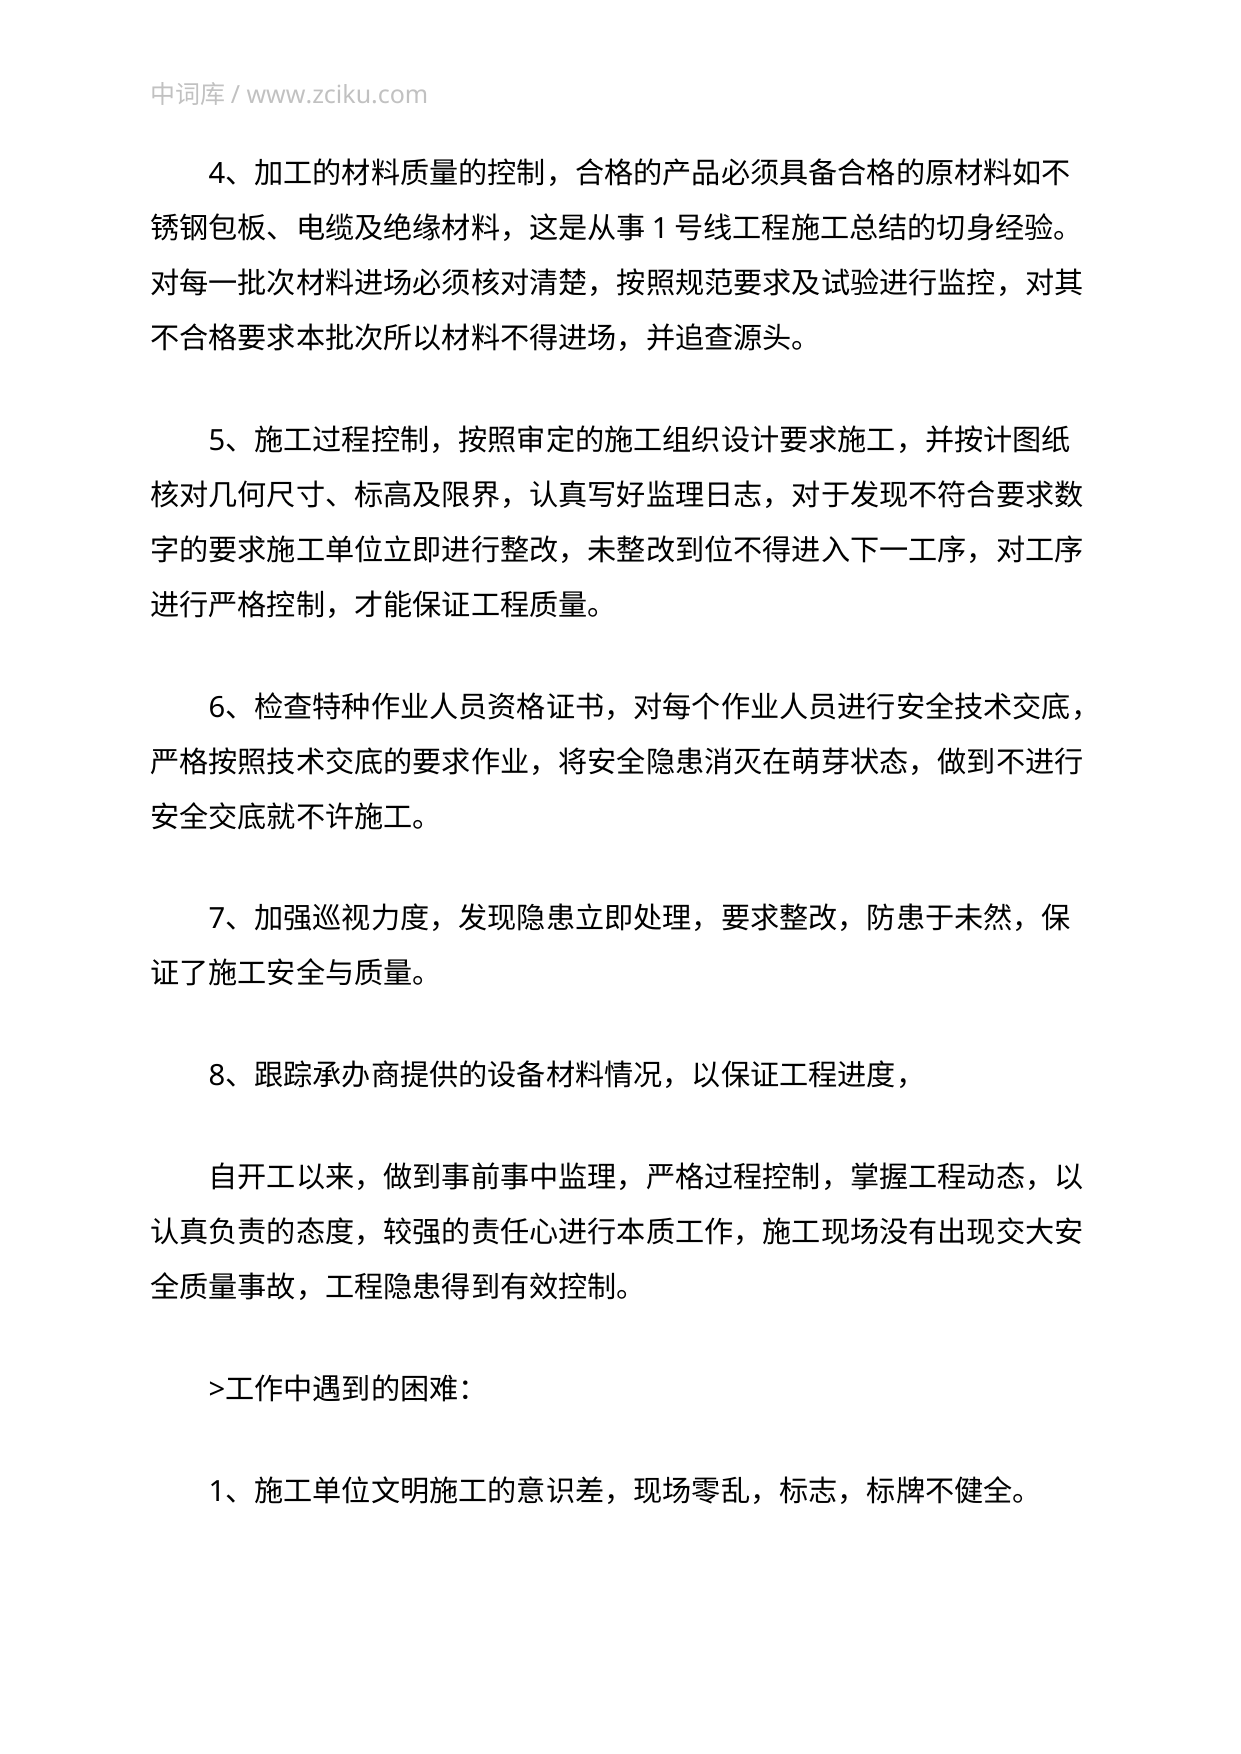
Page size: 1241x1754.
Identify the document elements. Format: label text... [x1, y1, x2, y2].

text >工作中遇到的困难： [150, 1365, 1090, 1408]
text 自开工以来，做到事前事中监理，严格过程控制，掌握工程动态，以认真负责的态度，较强的责任心进行本质工作，施工现场没有出现交大安全质量事故，工程隐患得到有效控制。 [150, 1154, 1090, 1306]
text 8、跟踪承办商提供的设备材料情况，以保证工程进度， [150, 1052, 1090, 1094]
text 7、加强巡视力度，发现隐患立即处理，要求整改，防患于未然，保证了施工安全与质量。 [150, 895, 1090, 992]
text 6、检查特种作业人员资格证书，对每个作业人员进行安全技术交底，严格按照技术交底的要求作业，将安全隐患消灭在萌芽状态，做到不进行安全交底就不许施工。 [150, 683, 1090, 835]
text 1、施工单位文明施工的意识差，现场零乱，标志，标牌不健全。 [150, 1467, 1090, 1509]
text 4、加工的材料质量的控制，合格的产品必须具备合格的原材料如不锈钢包板、电缆及绝缘材料，这是从事1号线工程施工总结的切身经验。对每一批次材料进场必须核对清楚，按照规范要求及试验进行监控，对其不合格要求本批次所以材料不得进场，并追查源头。 [150, 150, 1090, 357]
text 5、施工过程控制，按照审定的施工组织设计要求施工，并按计图纸核对几何尺寸、标高及限界，认真写好监理日志，对于发现不符合要求数字的要求施工单位立即进行整改，未整改到位不得进入下一工序，对工序进行严格控制，才能保证工程质量。 [150, 417, 1090, 624]
